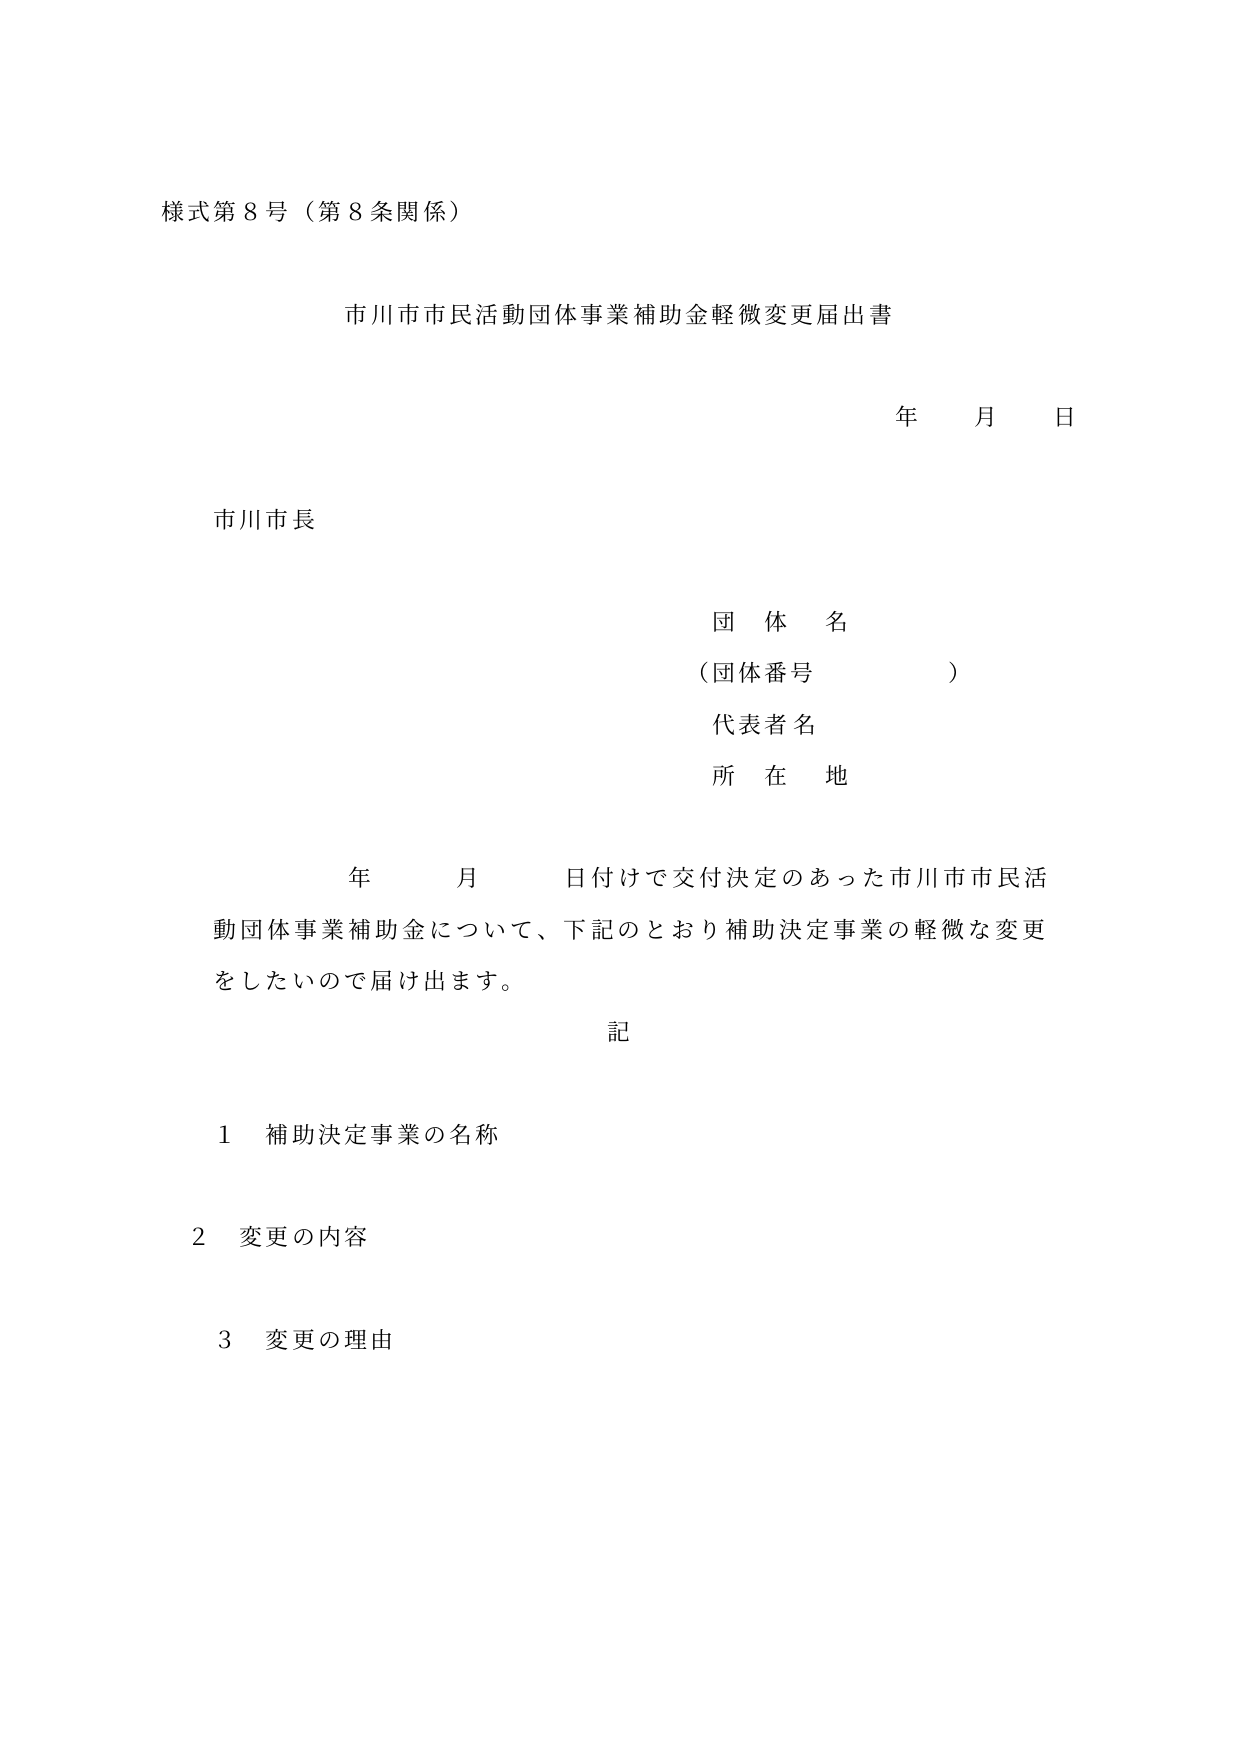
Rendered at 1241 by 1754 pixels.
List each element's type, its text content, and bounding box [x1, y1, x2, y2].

text 団体名 [687, 595, 1079, 646]
text 年 月 日 [161, 390, 1079, 441]
text 記 [161, 1005, 1079, 1056]
text 年 月 日付けで交付決定のあった市川市市民活動団体事業補助金について、下記のとおり補助決定事業の軽微な変更をしたいので届け出ます。 [188, 851, 1052, 1005]
text 市川市長 [161, 493, 1079, 544]
text 市川市市民活動団体事業補助金軽微変更届出書 [161, 288, 1079, 339]
text 様式第８号（第８条関係） [161, 185, 1079, 236]
text 代表者名 [687, 698, 1079, 749]
text 所在地 [687, 749, 1079, 800]
text （団体番号 ） [161, 646, 1079, 698]
text ２ 変更の内容 [161, 1210, 1079, 1261]
text １ 補助決定事業の名称 [161, 1108, 1079, 1159]
text ３ 変更の理由 [161, 1313, 1079, 1364]
